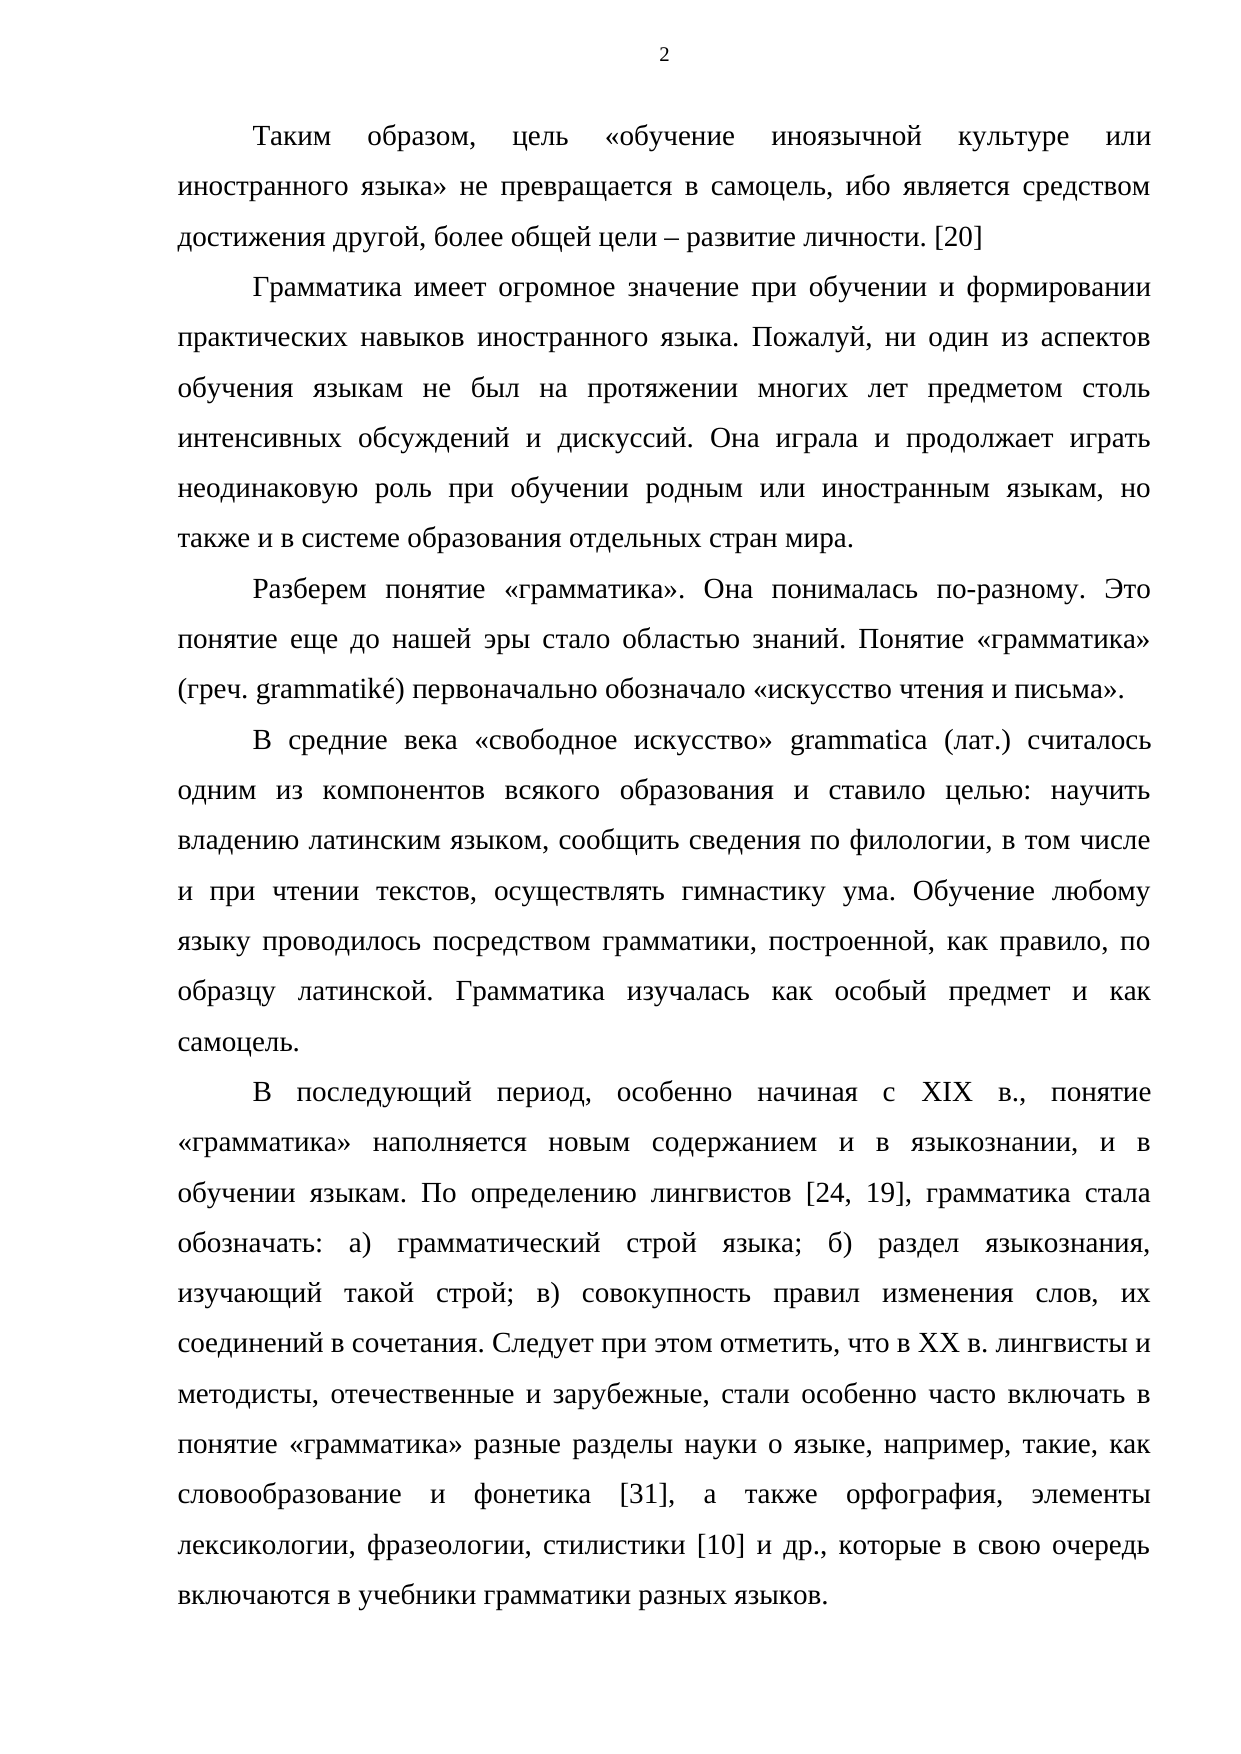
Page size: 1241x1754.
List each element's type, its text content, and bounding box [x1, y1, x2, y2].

text Разберем понятие «грамматика». Она понималась по-разному. Это понятие еще до нашей эры стало областью знаний. Понятие «грамматика» (греч. grammatiké) первоначально обозначало «искусство чтения и письма». [177, 571, 1152, 705]
text В средние века «свободное искусство» grammatica (лат.) считалось одним из компонентов всякого образования и ставило целью: научить владению латинским языком, сообщить сведения по филологии, в том числе и при чтении текстов, осуществлять гимнастику ума. Обучение любому языку проводилось посредством грамматики, построенной, как правило, по образцу латинской. Грамматика изучалась как особый предмет и как самоцель. [177, 722, 1152, 1057]
text Грамматика имеет огромное значение при обучении и формировании практических навыков иностранного языка. Пожалуй, ни один из аспектов обучения языкам не был на протяжении многих лет предметом столь интенсивных обсуждений и дискуссий. Она играла и продолжает играть неодинаковую роль при обучении родным или иностранным языкам, но также и в системе образования отдельных стран мира. [177, 269, 1152, 554]
text Таким образом, цель «обучение иноязычной культуре или иностранного языка» не превращается в самоцель, ибо является средством достижения другой, более общей цели – развитие личности. [20] [177, 118, 1152, 252]
text В последующий период, особенно начиная с XIX в., понятие «грамматика» наполняется новым содержанием и в языкознании, и в обучении языкам. По определению лингвистов [24, 19], грамматика стала обозначать: а) грамматический строй языка; б) раздел языкознания, изучающий такой строй; в) совокупность правил изменения слов, их соединений в сочетания. Следует при этом отметить, что в ХХ в. лингвисты и методисты, отечественные и зарубежные, стали особенно часто включать в понятие «грамматика» разные разделы науки о языке, например, такие, как словообразование и фонетика [31], а также орфография, элементы лексикологии, фразеологии, стилистики [10] и др., которые в свою очередь включаются в учебники грамматики разных языков. [177, 1074, 1152, 1611]
